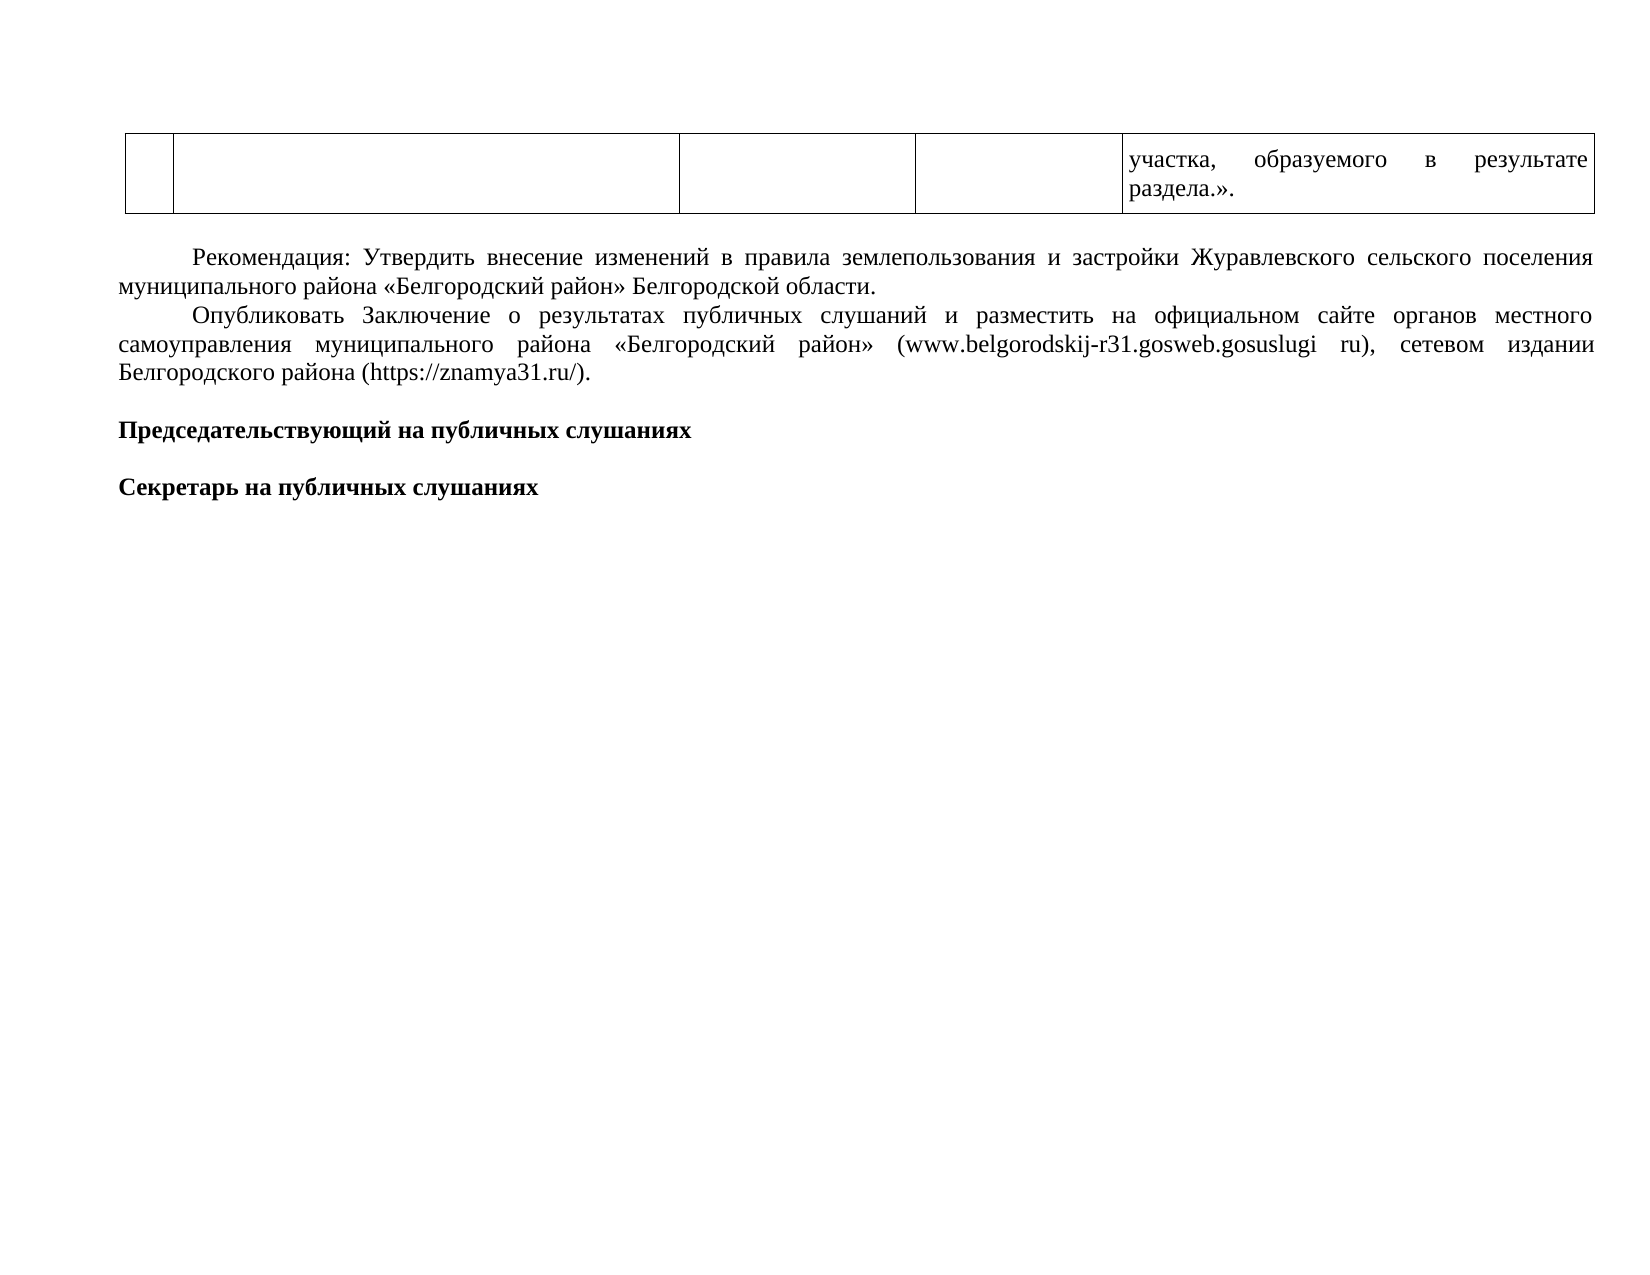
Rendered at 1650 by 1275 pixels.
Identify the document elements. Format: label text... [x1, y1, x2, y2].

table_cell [916, 134, 1122, 213]
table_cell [680, 134, 915, 213]
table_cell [174, 134, 679, 213]
text Секретарь на публичных слушаниях [118, 472, 1595, 501]
text Опубликовать Заключение о результатах публичных слушаний и разместить на официальном сайте органов местного самоуправления муниципального района «Белгородский район» (www.belgorodskij-r31.gosweb.gosuslugi ru), сетевом издании Белгородского района (https://znamya31.ru/). [118, 300, 1595, 386]
text Председательствующий на публичных слушаниях [118, 415, 1595, 444]
text Рекомендация: Утвердить внесение изменений в правила землепользования и застройки Журавлевского сельского поселения муниципального района «Белгородский район» Белгородской области. [118, 242, 1595, 300]
table_cell 1. [126, 134, 173, 213]
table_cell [1123, 134, 1594, 213]
